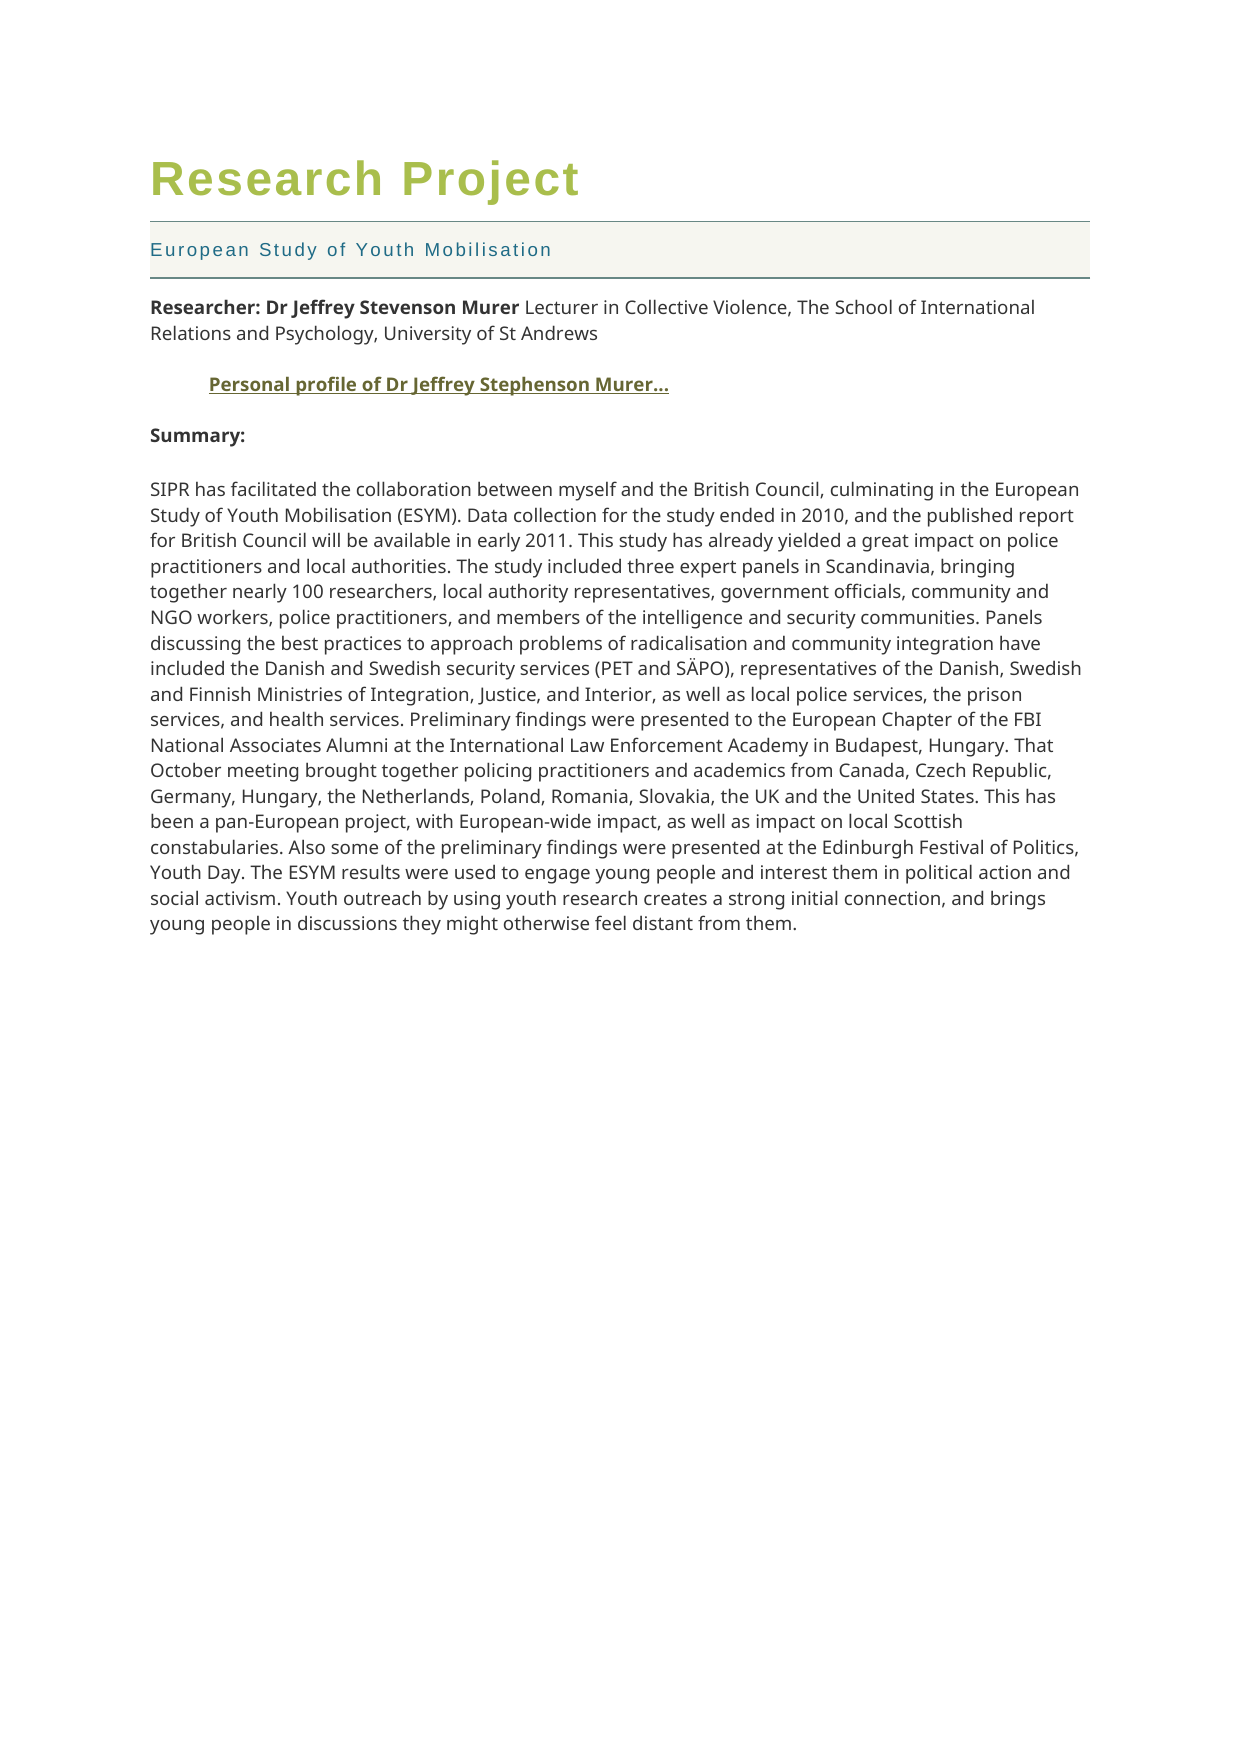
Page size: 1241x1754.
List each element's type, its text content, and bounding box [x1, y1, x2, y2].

text SIPR has facilitated the collaboration between myself and the British Council, culminating in the European Study of Youth Mobilisation (ESYM). Data collection for the study ended in 2010, and the published report for British Council will be available in early 2011. This study has already yielded a great impact on police practitioners and local authorities. The study included three expert panels in Scandinavia, bringing together nearly 100 researchers, local authority representatives, government officials, community and NGO workers, police practitioners, and members of the intelligence and security communities. Panels discussing the best practices to approach problems of radicalisation and community integration have included the Danish and Swedish security services (PET and SÄPO), representatives of the Danish, Swedish and Finnish Ministries of Integration, Justice, and Interior, as well as local police services, the prison services, and health services. Preliminary findings were presented to the European Chapter of the FBI National Associates Alumni at the International Law Enforcement Academy in Budapest, Hungary. That October meeting brought together policing practitioners and academics from Canada, Czech Republic, Germany, Hungary, the Netherlands, Poland, Romania, Slovakia, the UK and the United States. This has been a pan-European project, with European-wide impact, as well as impact on local Scottish constabularies. Also some of the preliminary findings were presented at the Edinburgh Festival of Politics, Youth Day. The ESYM results were used to engage young people and interest them in political action and social activism. Youth outreach by using youth research creates a strong initial connection, and brings young people in discussions they might otherwise feel distant from them. [150, 477, 1090, 936]
text Research Project [150, 150, 1090, 205]
text Researcher: Dr Jeffrey Stevenson Murer Lecturer in Collective Violence, The School of International Relations and Psychology, University of St Andrews Personal profile of Dr Jeffrey Stephenson Murer... Summary: [150, 294, 1090, 447]
text European Study of Youth Mobilisation [150, 222, 1090, 277]
